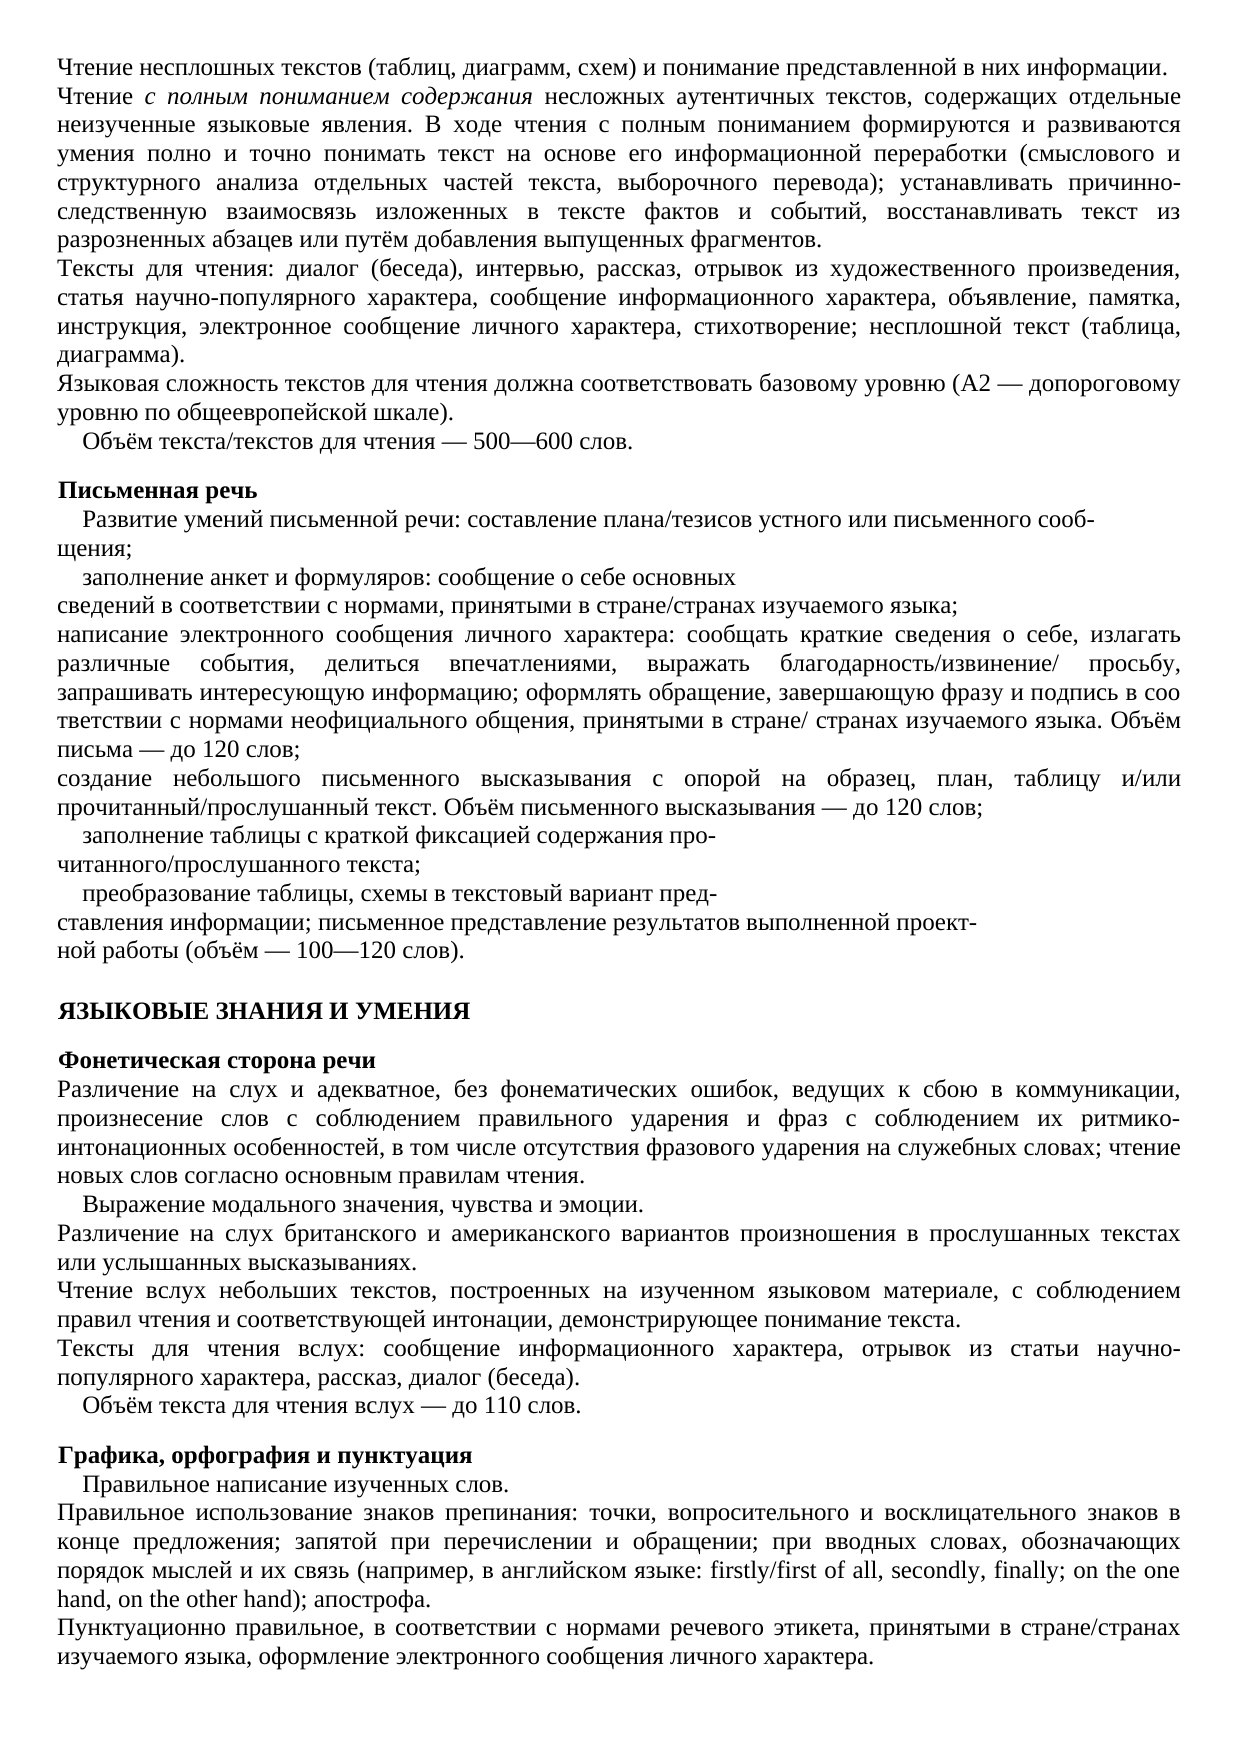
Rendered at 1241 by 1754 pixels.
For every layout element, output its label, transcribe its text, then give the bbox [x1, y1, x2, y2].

text читанного/прослушанного текста; [57, 849, 1182, 878]
text Различение на слух британского и американского вариантов произношения в прослушанных текстах или услышанных высказываниях. [57, 1218, 1182, 1275]
text написание электронного сообщения личного характера: сообщать краткие сведения о себе, излагать различные события, делиться впечатлениями, выражать благодарность/извинение/ просьбу, запрашивать интересующую информацию; оформлять обращение, завершающую фразу и подпись в соо тветствии с нормами неофициального общения, принятыми в стране/ странах изучаемого языка. Объём письма — до 120 слов; [57, 619, 1182, 763]
text ной работы (объём — 100—120 слов). [57, 935, 1182, 964]
subtitle Графика, орфография и пунктуация [58, 1440, 1182, 1469]
text создание небольшого письменного высказывания с опорой на образец, план, таблицу и/или прочитанный/прослушанный текст. Объём письменного высказывания — до 120 слов; [57, 763, 1182, 820]
text Объём текста для чтения вслух — до 110 слов. [82, 1390, 1182, 1419]
subtitle ЯЗЫКОВЫЕ ЗНАНИЯ И УМЕНИЯ [58, 996, 1182, 1024]
text Чтение вслух небольших текстов, построенных на изученном языковом материале, с соблюдением правил чтения и соответствующей интонации, демонстрирующее понимание текста. [57, 1275, 1182, 1333]
text заполнение анкет и формуляров: сообщение о себе основных [82, 562, 1182, 590]
text Различение на слух и адекватное, без фонематических ошибок, ведущих к сбою в коммуникации, произнесение слов с соблюдением правильного ударения и фраз с соблюдением их ритмико-интонационных особенностей, в том числе отсутствия фразового ударения на служебных словах; чтение новых слов согласно основным правилам чтения. [57, 1074, 1182, 1189]
text Пунктуационно правильное, в соответствии с нормами речевого этикета, принятыми в стране/странах изучаемого языка, оформление электронного сообщения личного характера. [57, 1612, 1182, 1670]
text Правильное использование знаков препинания: точки, вопросительного и восклицательного знаков в конце предложения; запятой при перечислении и обращении; при вводных словах, обозначающих порядок мыслей и их связь (например, в английском языке: firstly/first of all, secondly, finally; on the one hand, on the other hand); апострофа. [57, 1497, 1182, 1612]
text Языковая сложность текстов для чтения должна соответствовать базовому уровню (А2 — допороговому уровню по общеевропейской шкале). [57, 368, 1182, 426]
text Выражение модального значения, чувства и эмоции. [82, 1189, 1182, 1218]
text Объём текста/текстов для чтения — 500—600 слов. [82, 426, 1182, 454]
subtitle Фонетическая сторона речи [58, 1045, 1182, 1074]
text заполнение таблицы с краткой фиксацией содержания про- [82, 820, 1182, 849]
text щения; [57, 533, 1182, 562]
text Развитие умений письменной речи: составление плана/тезисов устного или письменного сооб- [82, 504, 1182, 533]
text Тексты для чтения: диалог (беседа), интервью, рассказ, отрывок из художественного произведения, статья научно-популярного характера, сообщение информационного характера, объявление, памятка, инструкция, электронное сообщение личного характера, стихотворение; несплошной текст (таблица, диаграмма). [57, 253, 1182, 368]
text Чтение несплошных текстов (таблиц, диаграмм, схем) и понимание представленной в них информации. [57, 52, 1182, 81]
text ставления информации; письменное представление результатов выполненной проект- [57, 907, 1182, 935]
text сведений в соответствии с нормами, принятыми в стране/странах изучаемого языка; [57, 590, 1182, 619]
text преобразование таблицы, схемы в текстовый вариант пред- [82, 878, 1182, 907]
text Правильное написание изученных слов. [82, 1469, 1182, 1497]
text Тексты для чтения вслух: сообщение информационного характера, отрывок из статьи научно-популярного характера, рассказ, диалог (беседа). [57, 1333, 1182, 1390]
subtitle Письменная речь [58, 475, 1182, 504]
text Чтение с полным пониманием содержания несложных аутентичных текстов, содержащих отдельные неизученные языковые явления. В ходе чтения с полным пониманием формируются и развиваются умения полно и точно понимать текст на основе его информационной переработки (смыслового и структурного анализа отдельных частей текста, выборочного перевода); устанавливать причинно-следственную взаимосвязь изложенных в тексте фактов и событий, восстанавливать текст из разрозненных абзацев или путём добавления выпущенных фрагментов. [57, 81, 1182, 253]
